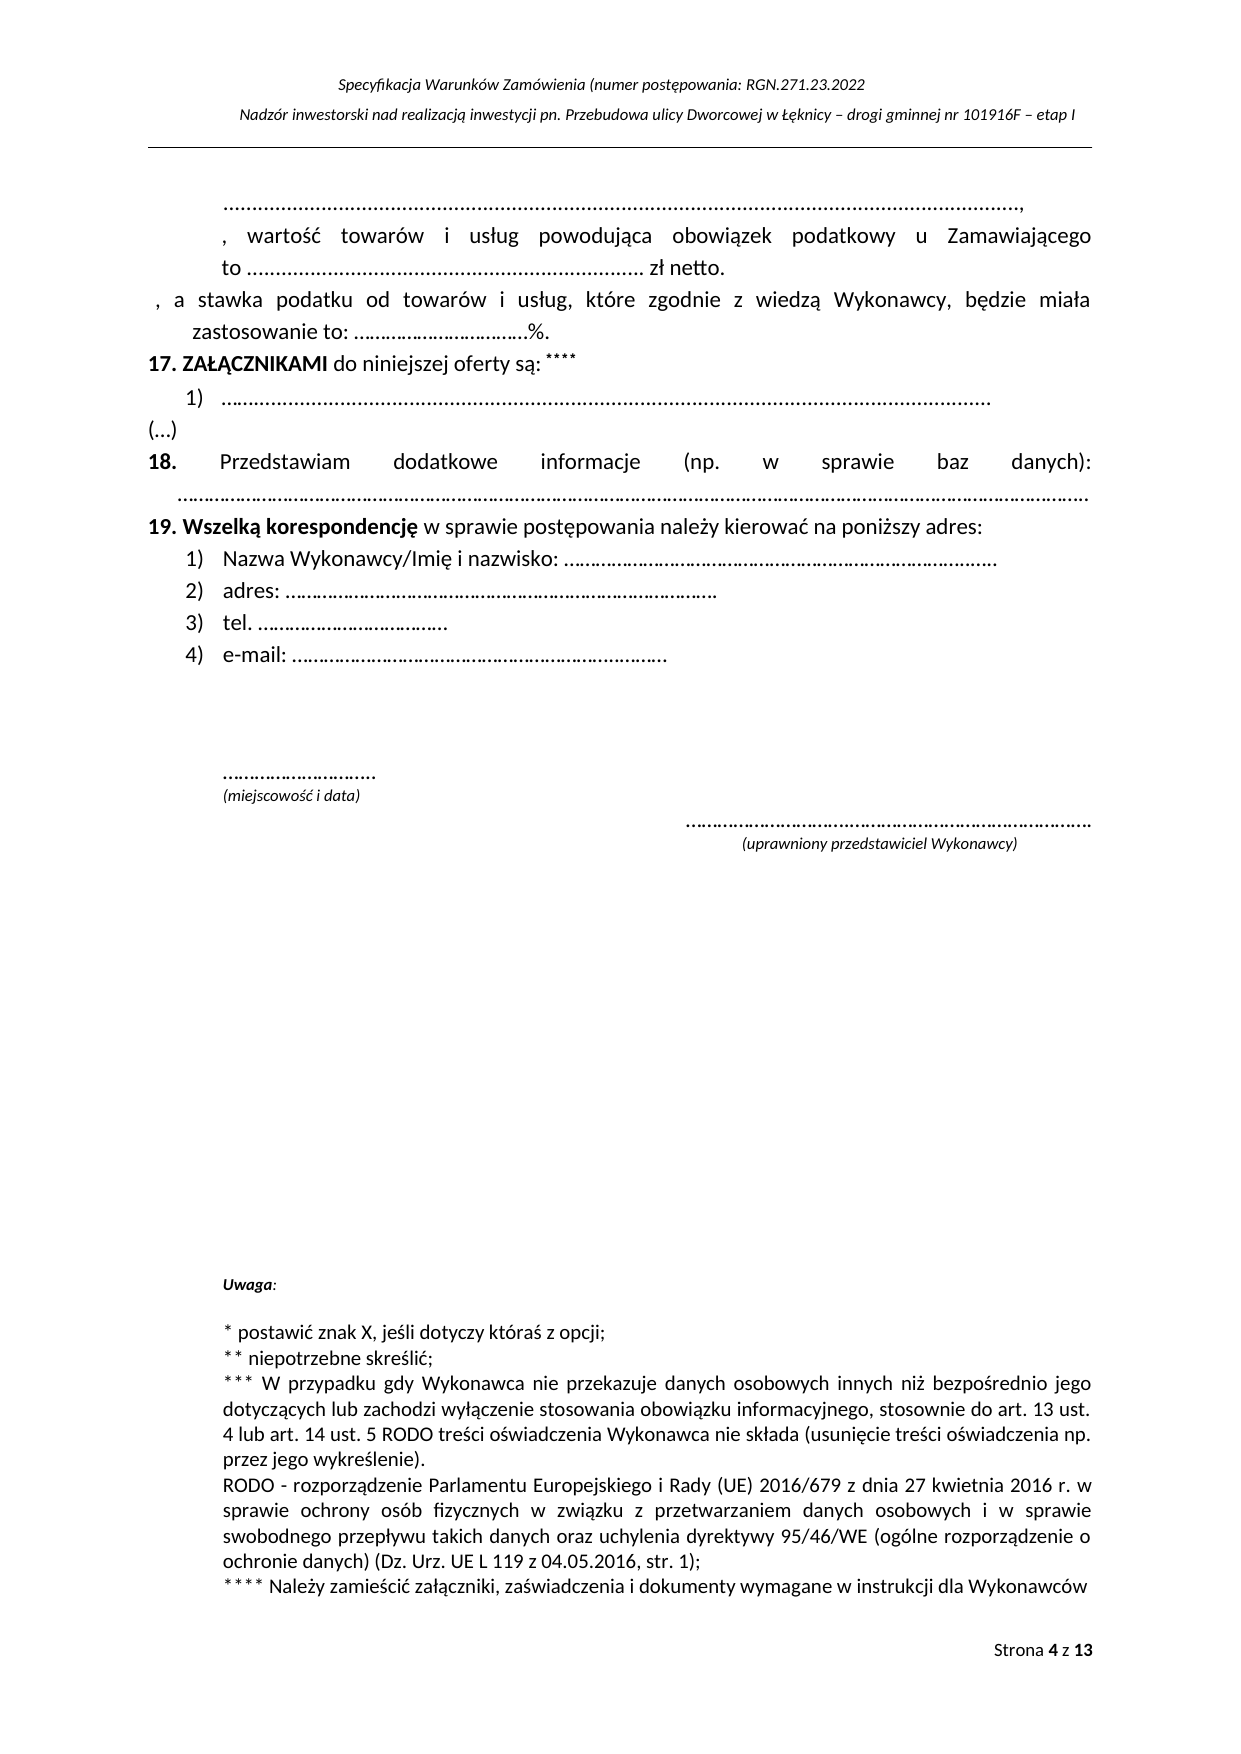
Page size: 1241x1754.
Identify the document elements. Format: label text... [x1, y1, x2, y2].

list adres: ………………………………………………………………………. [185, 576, 1092, 604]
list Przedstawiam dodatkowe informacje (np. w sprawie baz danych): ……………………………………………………………………………………………………………………………………………………….. [148, 447, 1092, 508]
text ** niepotrzebne skreślić; [223, 1345, 1092, 1370]
text Uwaga: [223, 1274, 1092, 1294]
list .........................................................................................................................................., [223, 188, 1092, 217]
text , wartość towarów i usług powodująca obowiązek podatkowy u Zamawiającego to ..................................................................... zł netto. [221, 221, 1092, 281]
text ……………………….. [223, 757, 1092, 785]
text *** W przypadku gdy Wykonawca nie przekazuje danych osobowych innych niż bezpośrednio jego dotyczących lub zachodzi wyłączenie stosowania obowiązku informacyjnego, stosownie do art. 13 ust. 4 lub art. 14 ust. 5 RODO treści oświadczenia Wykonawca nie składa (usunięcie treści oświadczenia np. przez jego wykreślenie). [223, 1370, 1092, 1472]
text (miejscowość i data) [223, 785, 1092, 805]
list tel. ……………………………… [185, 608, 1092, 636]
list e-mail: ……………………………………………………..……… [185, 641, 1092, 668]
list ……................................................................................................................................ [185, 383, 1092, 411]
text ………………………….………………………………………. [223, 805, 1092, 833]
list Wszelką korespondencję w sprawie postępowania należy kierować na poniższy adres: [148, 512, 1092, 540]
list Nazwa Wykonawcy/Imię i nazwisko: …………………………………………………………………..….. [185, 544, 1092, 572]
text (…) [148, 415, 1092, 443]
text **** Należy zamieścić załączniki, zaświadczenia i dokumenty wymagane w instrukcji dla Wykonawców [223, 1574, 1092, 1599]
text RODO - rozporządzenie Parlamentu Europejskiego i Rady (UE) 2016/679 z dnia 27 kwietnia 2016 r. w sprawie ochrony osób fizycznych w związku z przetwarzaniem danych osobowych i w sprawie swobodnego przepływu takich danych oraz uchylenia dyrektywy 95/46/WE (ogólne rozporządzenie o ochronie danych) (Dz. Urz. UE L 119 z 04.05.2016, str. 1); [223, 1472, 1092, 1574]
text (uprawniony przedstawiciel Wykonawcy) [223, 833, 1092, 853]
text * postawić znak X, jeśli dotyczy któraś z opcji; [223, 1319, 1092, 1345]
list ZAŁĄCZNIKAMI do niniejszej oferty są: **** [148, 349, 1092, 379]
text , a stawka podatku od towarów i usług, które zgodnie z wiedzą Wykonawcy, będzie miała zastosowanie to: ……………………………%. [155, 285, 1092, 345]
